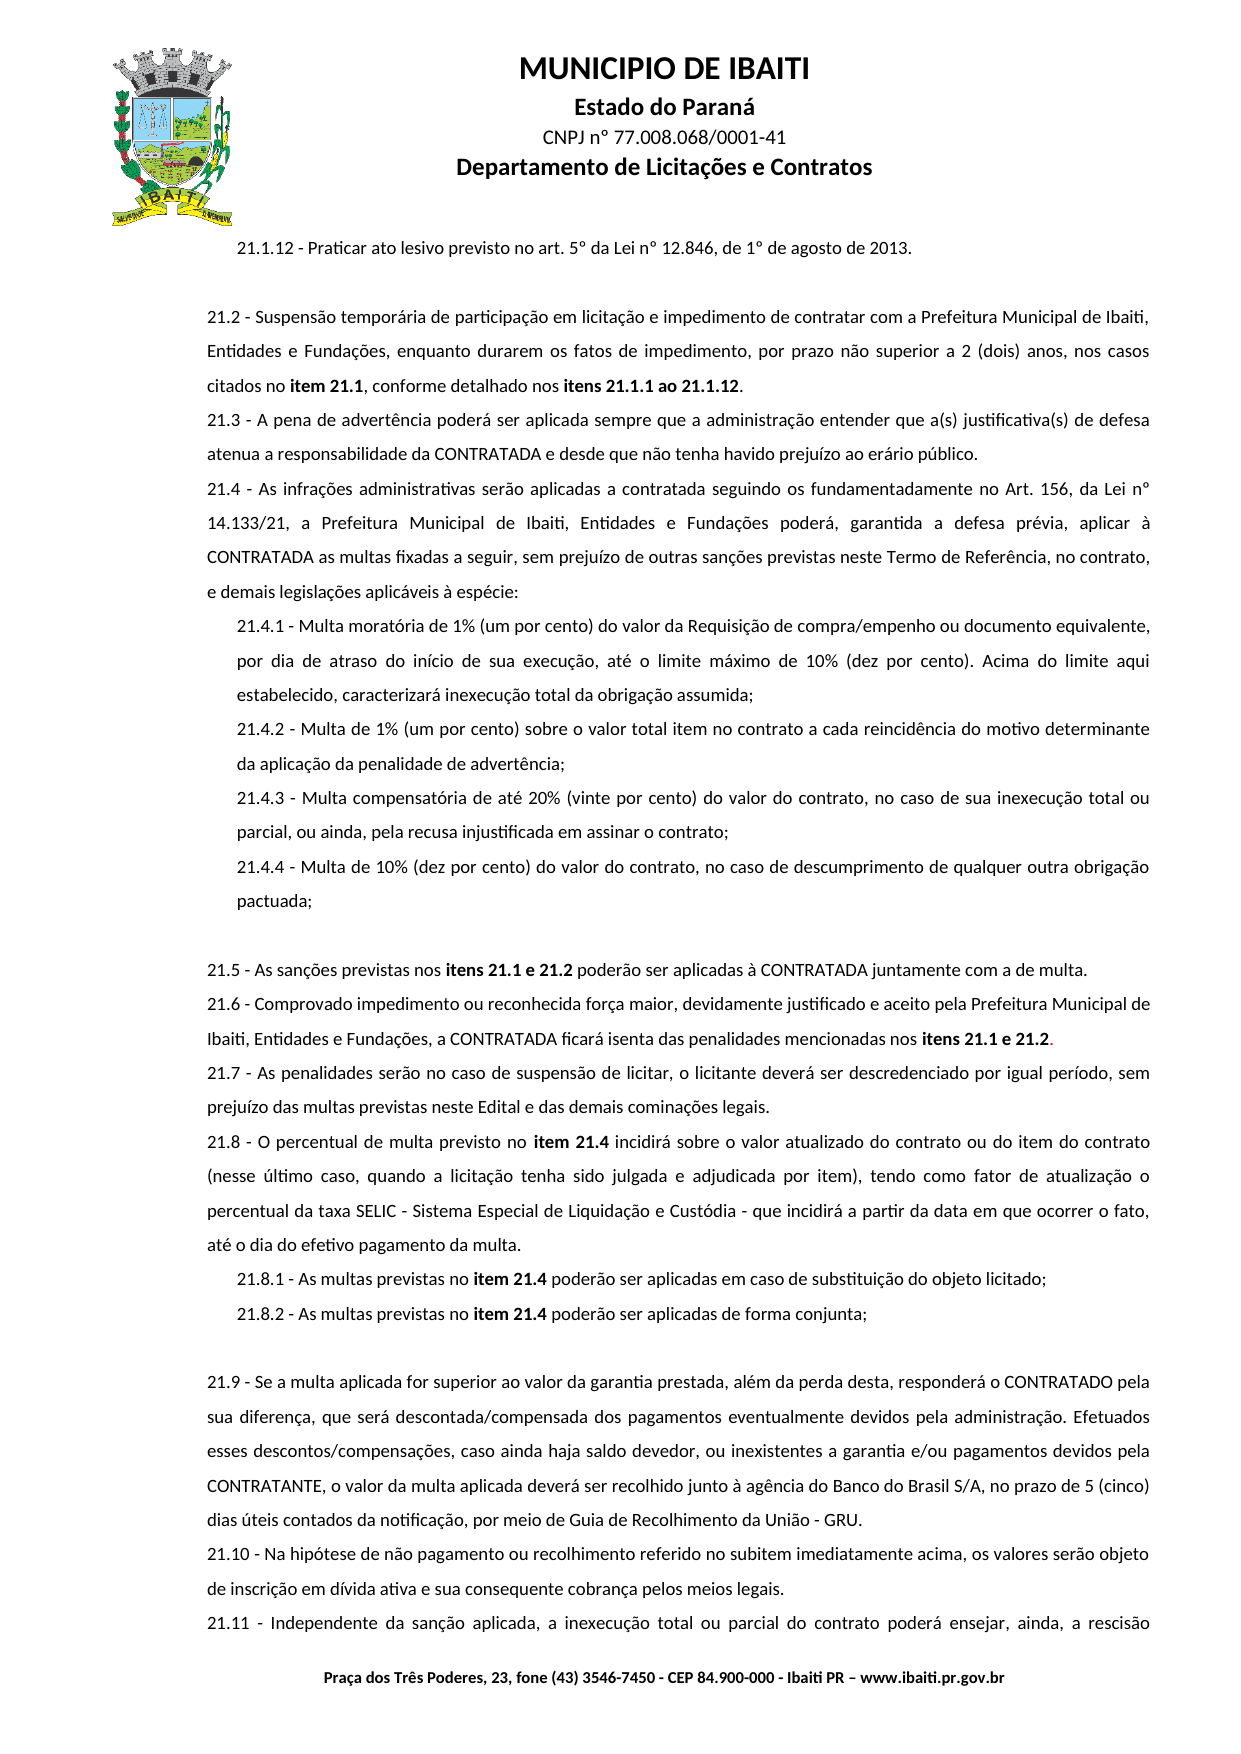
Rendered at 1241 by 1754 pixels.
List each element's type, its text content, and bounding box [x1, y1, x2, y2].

text 21.8.2 - As multas previstas no item 21.4 poderão ser aplicadas de forma conjunta; [237, 1302, 1152, 1325]
text 21.4.1 - Multa moratória de 1% (um por cento) do valor da Requisição de compra/empenho ou documento equivalente, por dia de atraso do início de sua execução, até o limite máximo de 10% (dez por cento). Acima do limite aqui estabelecido, caracterizará inexecução total da obrigação assumida; [237, 614, 1152, 706]
text 21.3 - A pena de advertência poderá ser aplicada sempre que a administração entender que a(s) justificativa(s) de defesa atenua a responsabilidade da CONTRATADA e desde que não tenha havido prejuízo ao erário público. [207, 408, 1152, 465]
text 21.9 - Se a multa aplicada for superior ao valor da garantia prestada, além da perda desta, responderá o CONTRATADO pela sua diferença, que será descontada/compensada dos pagamentos eventualmente devidos pela administração. Efetuados esses descontos/compensações, caso ainda haja saldo devedor, ou inexistentes a garantia e/ou pagamentos devidos pela CONTRATANTE, o valor da multa aplicada deverá ser recolhido junto à agência do Banco do Brasil S/A, no prazo de 5 (cinco) dias úteis contados da notificação, por meio de Guia de Recolhimento da União - GRU. [207, 1371, 1152, 1531]
text 21.10 - Na hipótese de não pagamento ou recolhimento referido no subitem imediatamente acima, os valores serão objeto de inscrição em dívida ativa e sua consequente cobrança pelos meios legais. [207, 1542, 1152, 1600]
text 21.4 - As infrações administrativas serão aplicadas a contratada seguindo os fundamentadamente no Art. 156, da Lei nº 14.133/21, a Prefeitura Municipal de Ibaiti, Entidades e Fundações poderá, garantida a defesa prévia, aplicar à CONTRATADA as multas fixadas a seguir, sem prejuízo de outras sanções previstas neste Termo de Referência, no contrato, e demais legislações aplicáveis à espécie: [207, 477, 1152, 603]
picture [102, 48, 244, 226]
text 21.6 - Comprovado impedimento ou reconhecida força maior, devidamente justificado e aceito pela Prefeitura Municipal de Ibaiti, Entidades e Fundações, a CONTRATADA ficará isenta das penalidades mencionadas nos itens 21.1 e 21.2. [207, 992, 1152, 1050]
text 21.8.1 - As multas previstas no item 21.4 poderão ser aplicadas em caso de substituição do objeto licitado; [237, 1267, 1152, 1290]
text 21.2 - Suspensão temporária de participação em licitação e impedimento de contratar com a Prefeitura Municipal de Ibaiti, Entidades e Fundações, enquanto durarem os fatos de impedimento, por prazo não superior a 2 (dois) anos, nos casos citados no item 21.1, conforme detalhado nos itens 21.1.1 ao 21.1.12. [207, 305, 1152, 397]
text 21.4.2 - Multa de 1% (um por cento) sobre o valor total item no contrato a cada reincidência do motivo determinante da aplicação da penalidade de advertência; [237, 717, 1152, 775]
text 21.4.4 - Multa de 10% (dez por cento) do valor do contrato, no caso de descumprimento de qualquer outra obrigação pactuada; [237, 855, 1152, 912]
text 21.8 - O percentual de multa previsto no item 21.4 incidirá sobre o valor atualizado do contrato ou do item do contrato (nesse último caso, quando a licitação tenha sido julgada e adjudicada por item), tendo como fator de atualização o percentual da taxa SELIC - Sistema Especial de Liquidação e Custódia - que incidirá a partir da data em que ocorrer o fato, até o dia do efetivo pagamento da multa. [207, 1130, 1152, 1256]
text 21.7 - As penalidades serão no caso de suspensão de licitar, o licitante deverá ser descredenciado por igual período, sem prejuízo das multas previstas neste Edital e das demais cominações legais. [207, 1061, 1152, 1118]
text 21.4.3 - Multa compensatória de até 20% (vinte por cento) do valor do contrato, no caso de sua inexecução total ou parcial, ou ainda, pela recusa injustificada em assinar o contrato; [237, 786, 1152, 843]
text 21.1.12 - Praticar ato lesivo previsto no art. 5º da Lei nº 12.846, de 1º de agosto de 2013. [237, 236, 1152, 259]
text 21.5 - As sanções previstas nos itens 21.1 e 21.2 poderão ser aplicadas à CONTRATADA juntamente com a de multa. [207, 958, 1152, 981]
